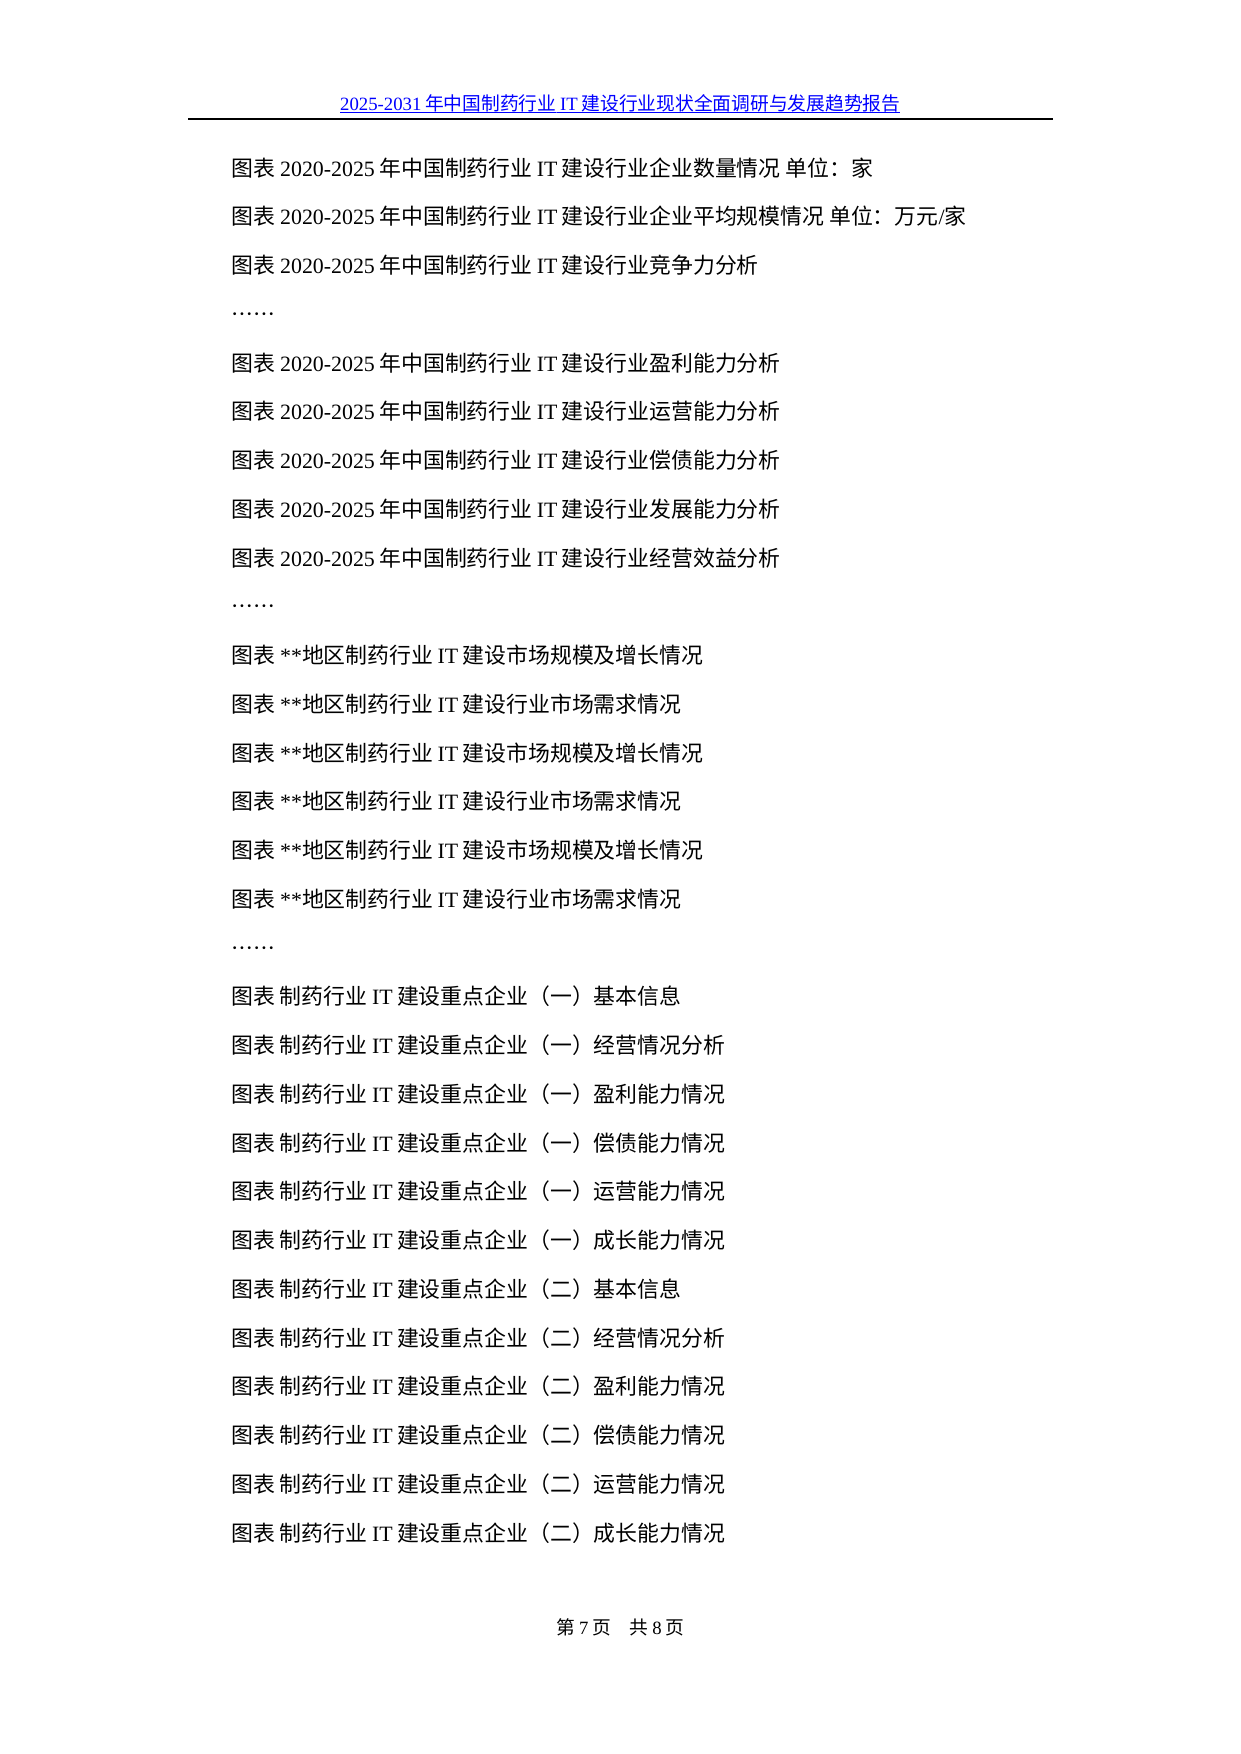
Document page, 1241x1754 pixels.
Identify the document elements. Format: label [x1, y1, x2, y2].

text [187, 150, 1053, 1548]
